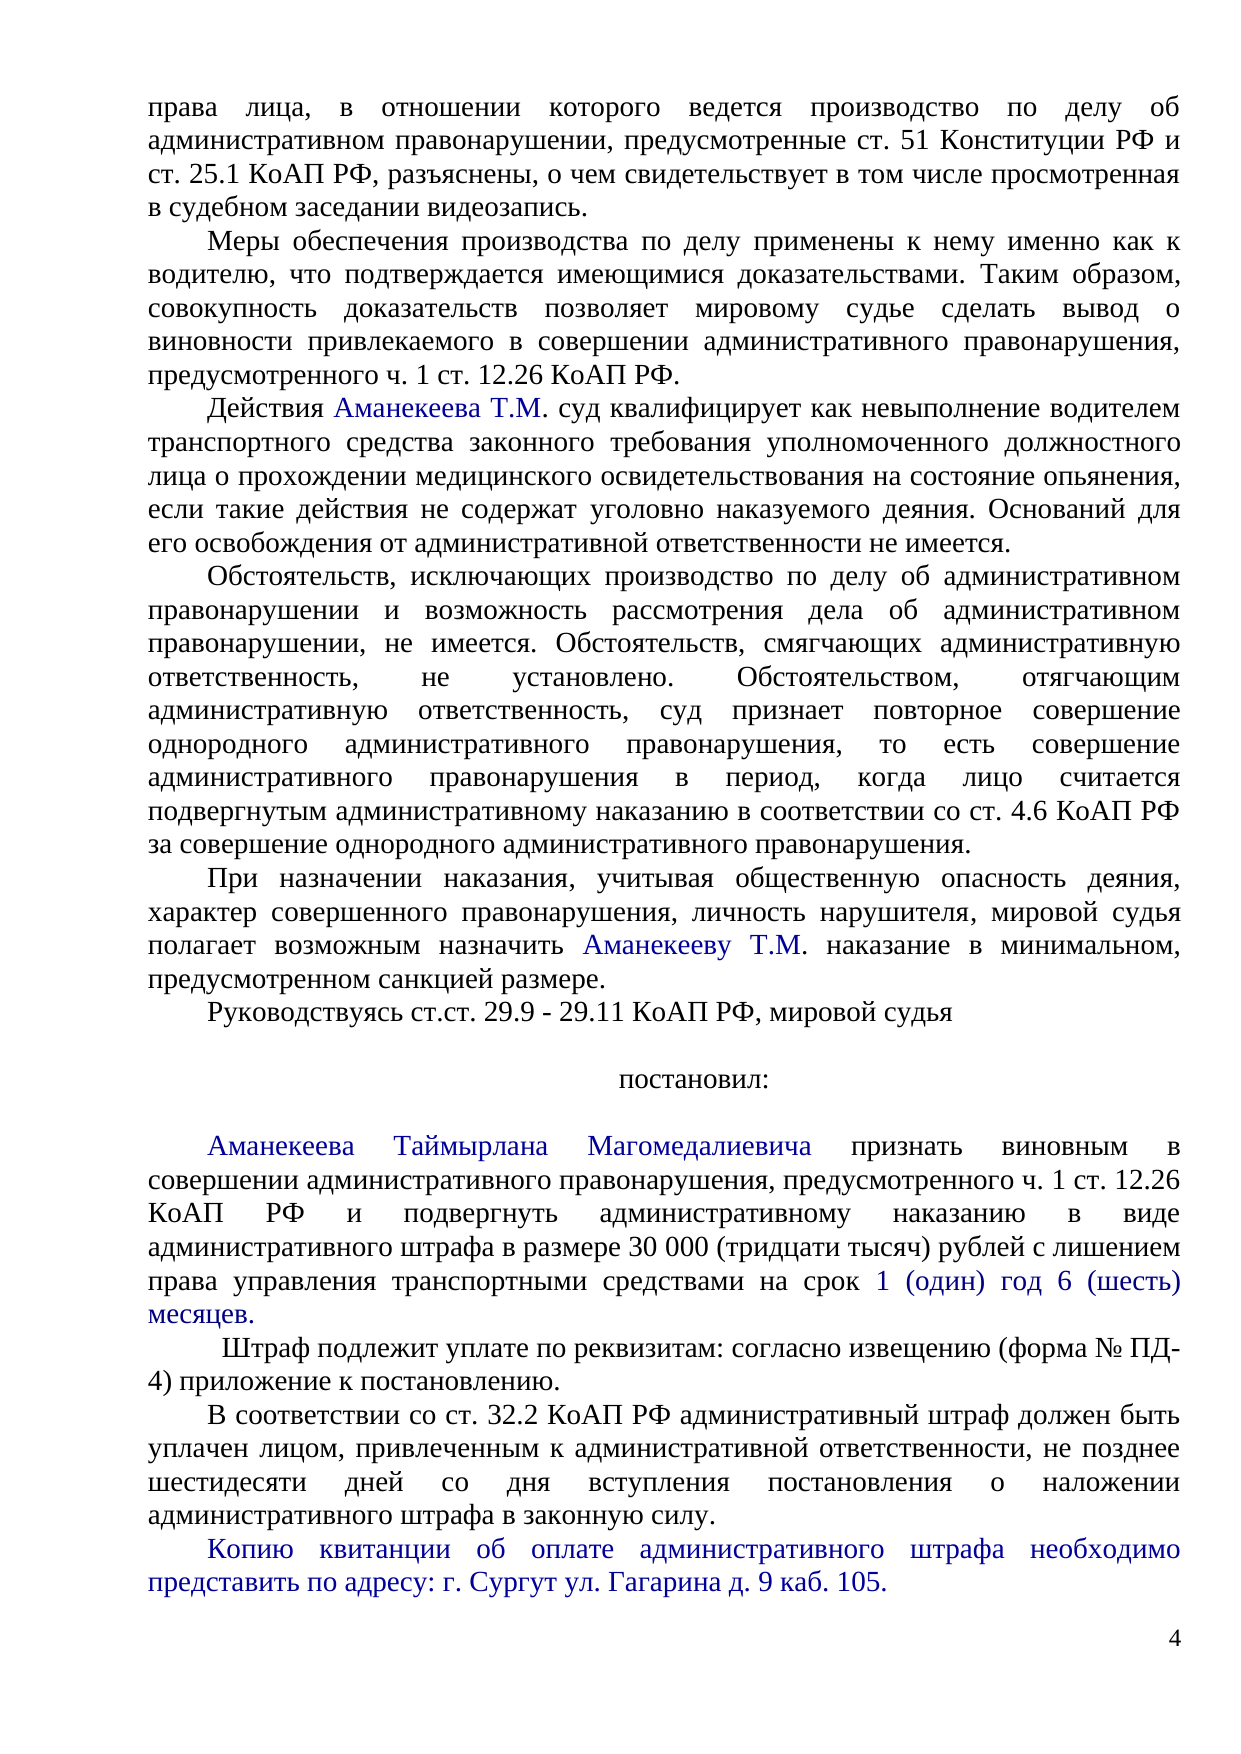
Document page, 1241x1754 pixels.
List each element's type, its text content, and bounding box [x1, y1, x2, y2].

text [148, 89, 1181, 223]
text Штраф подлежит уплате по реквизитам: согласно извещению (форма № ПД-4) приложение к постановлению. [148, 1330, 1181, 1397]
text постановил: [148, 1061, 1181, 1095]
text Аманекеева Таймырлана Магомедалиевича признать виновным в совершении административного правонарушения, предусмотренного ч. 1 ст. 12.26 КоАП РФ и подвергнуть административному наказанию в виде административного штрафа в размере 30 000 (тридцати тысяч) рублей с лишением права управления транспортными средствами на срок 1 (один) год 6 (шесть) месяцев. [148, 1128, 1181, 1330]
text Меры обеспечения производства по делу применены к нему именно как к водителю, что подтверждается имеющимися доказательствами. Таким образом, совокупность доказательств позволяет мировому судье сделать вывод о виновности привлекаемого в совершении административного правонарушения, предусмотренного ч. 1 ст. 12.26 КоАП РФ. [148, 223, 1181, 391]
text Руководствуясь ст.ст. 29.9 - 29.11 КоАП РФ, мировой судья [148, 994, 1181, 1028]
text В соответствии со ст. 32.2 КоАП РФ административный штраф должен быть уплачен лицом, привлеченным к административной ответственности, не позднее шестидесяти дней со дня вступления постановления о наложении административного штрафа в законную силу. [148, 1397, 1181, 1531]
text Копию квитанции об оплате административного штрафа необходимо представить по адресу: г. Сургут ул. Гагарина д. 9 каб. 105. [148, 1531, 1181, 1598]
text Обстоятельств, исключающих производство по делу об административном правонарушении и возможность рассмотрения дела об административном правонарушении, не имеется. Обстоятельств, смягчающих административную ответственность, не установлено. Обстоятельством, отягчающим административную ответственность, суд признает повторное совершение однородного административного правонарушения, то есть совершение административного правонарушения в период, когда лицо считается подвергнутым административному наказанию в соответствии со ст. 4.6 КоАП РФ за совершение однородного административного правонарушения. [148, 558, 1181, 860]
text При назначении наказания, учитывая общественную опасность деяния, характер совершенного правонарушения, личность нарушителя, мировой судья полагает возможным назначить Аманекееву Т.М. наказание в минимальном, предусмотренном санкцией размере. [148, 860, 1181, 994]
text Действия Аманекеева Т.М. суд квалифицирует как невыполнение водителем транспортного средства законного требования уполномоченного должностного лица о прохождении медицинского освидетельствования на состояние опьянения, если такие действия не содержат уголовно наказуемого деяния. Оснований для его освобождения от административной ответственности не имеется. [148, 391, 1181, 558]
